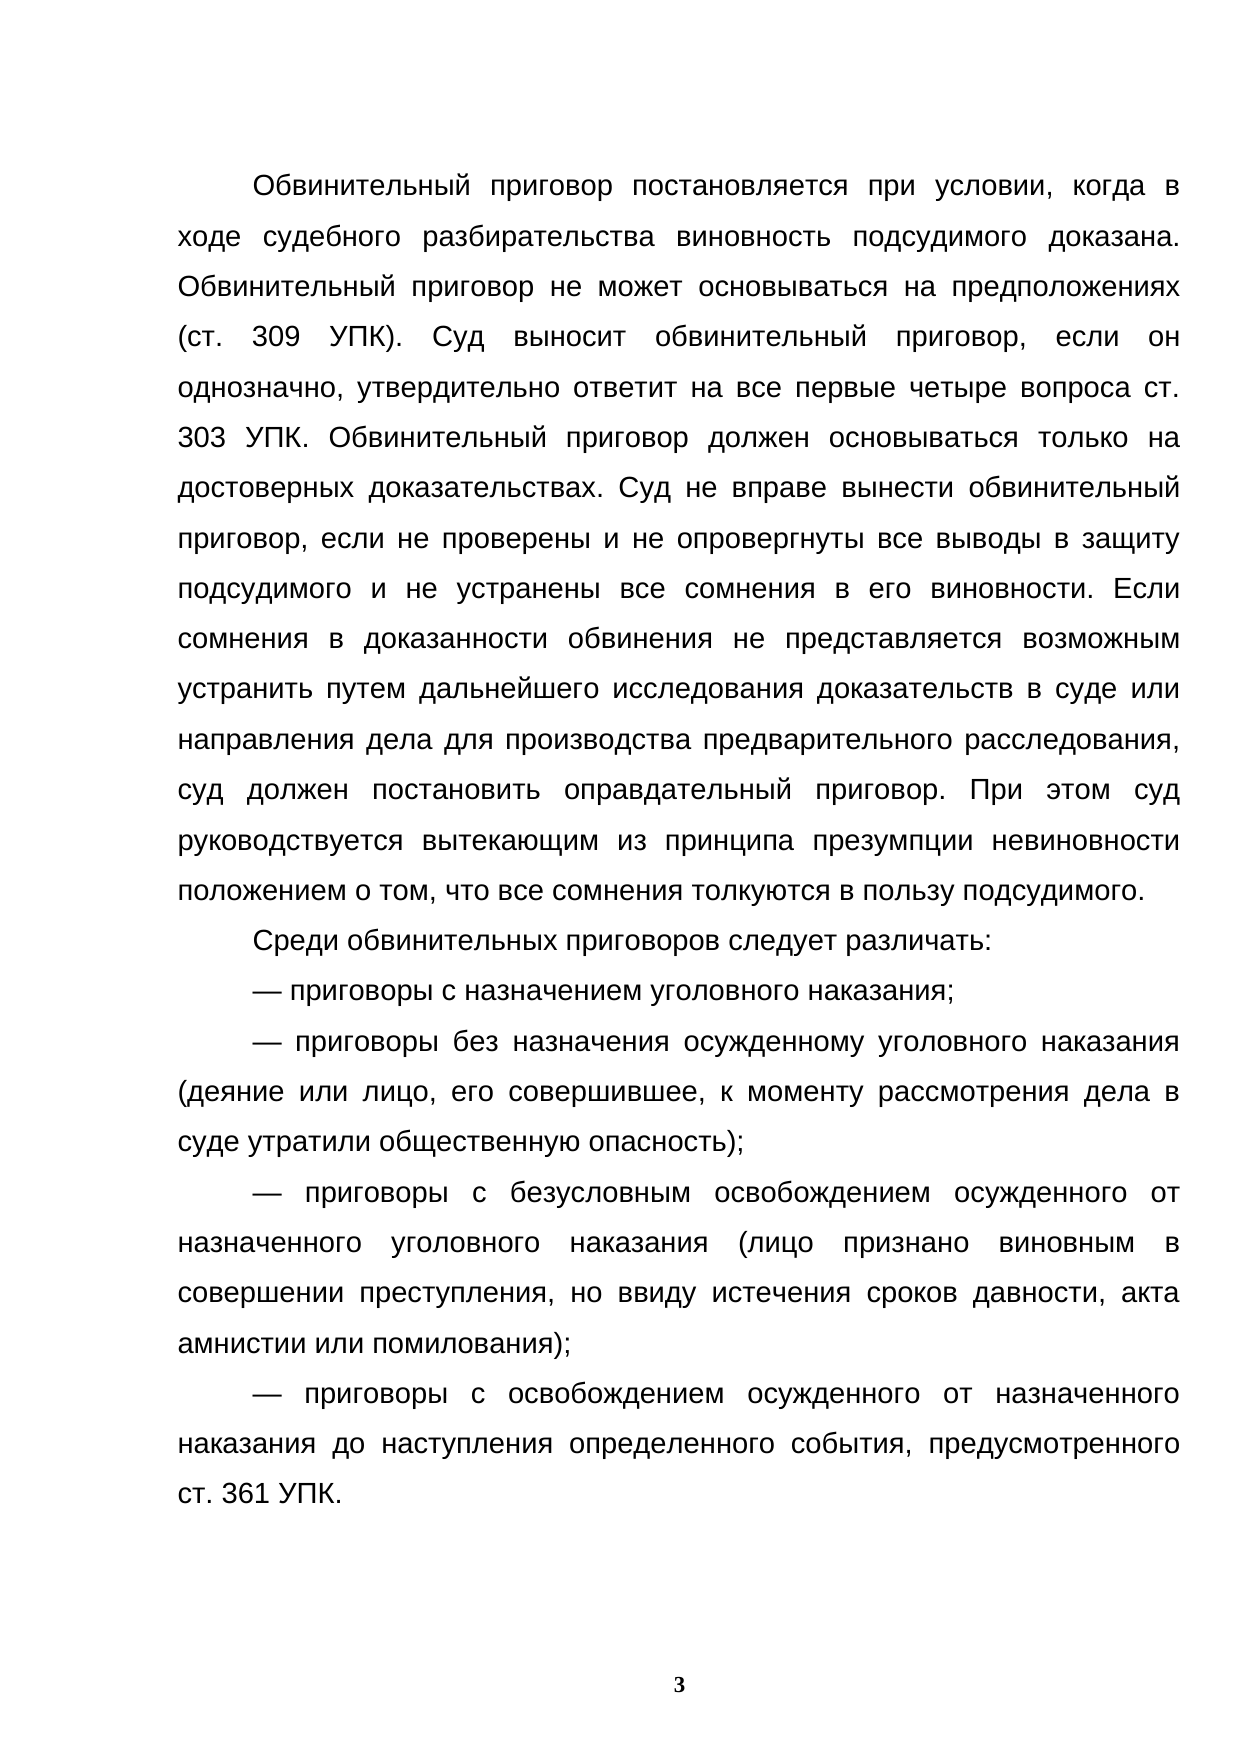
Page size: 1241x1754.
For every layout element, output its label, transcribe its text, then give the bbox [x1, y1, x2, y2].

text — приговоры с безусловным освобождением осужденного от назначенного уголовного наказания (лицо признано виновным в совершении преступления, но ввиду истечения сроков давности, акта амнистии или помилования); [177, 1175, 1181, 1359]
text Среди обвинительных приговоров следует различать: [177, 923, 1181, 957]
text — приговоры с освобождением осужденного от назначенного наказания до наступления определенного события, предусмотренного ст. 361 УПК. [177, 1376, 1181, 1510]
text Обвинительный приговор постановляется при условии, когда в ходе судебного разбирательства виновность подсудимого доказана. Обвинительный приговор не может основываться на предположениях (ст. 309 УПК). Суд выносит обвинительный приговор, если он однозначно, утвердительно ответит на все первые четыре вопроса ст. 303 УПК. Обвинительный приговор должен основываться только на достоверных доказательствах. Суд не вправе вынести обвинительный приговор, если не проверены и не опровергнуты все выводы в защиту подсудимого и не устранены все сомнения в его виновности. Если сомнения в доказанности обвинения не представляется возможным устранить путем дальнейшего исследования доказательств в суде или направления дела для производства предварительного расследования, суд должен постановить оправдательный приговор. При этом суд руководствуется вытекающим из принципа презумпции невиновности положением о том, что все сомнения толкуются в пользу подсудимого. [177, 168, 1181, 906]
text — приговоры с назначением уголовного наказания; [177, 973, 1181, 1007]
text — приговоры без назначения осужденному уголовного наказания (деяние или лицо, его совершившее, к моменту рассмотрения дела в суде утратили общественную опасность); [177, 1024, 1181, 1158]
